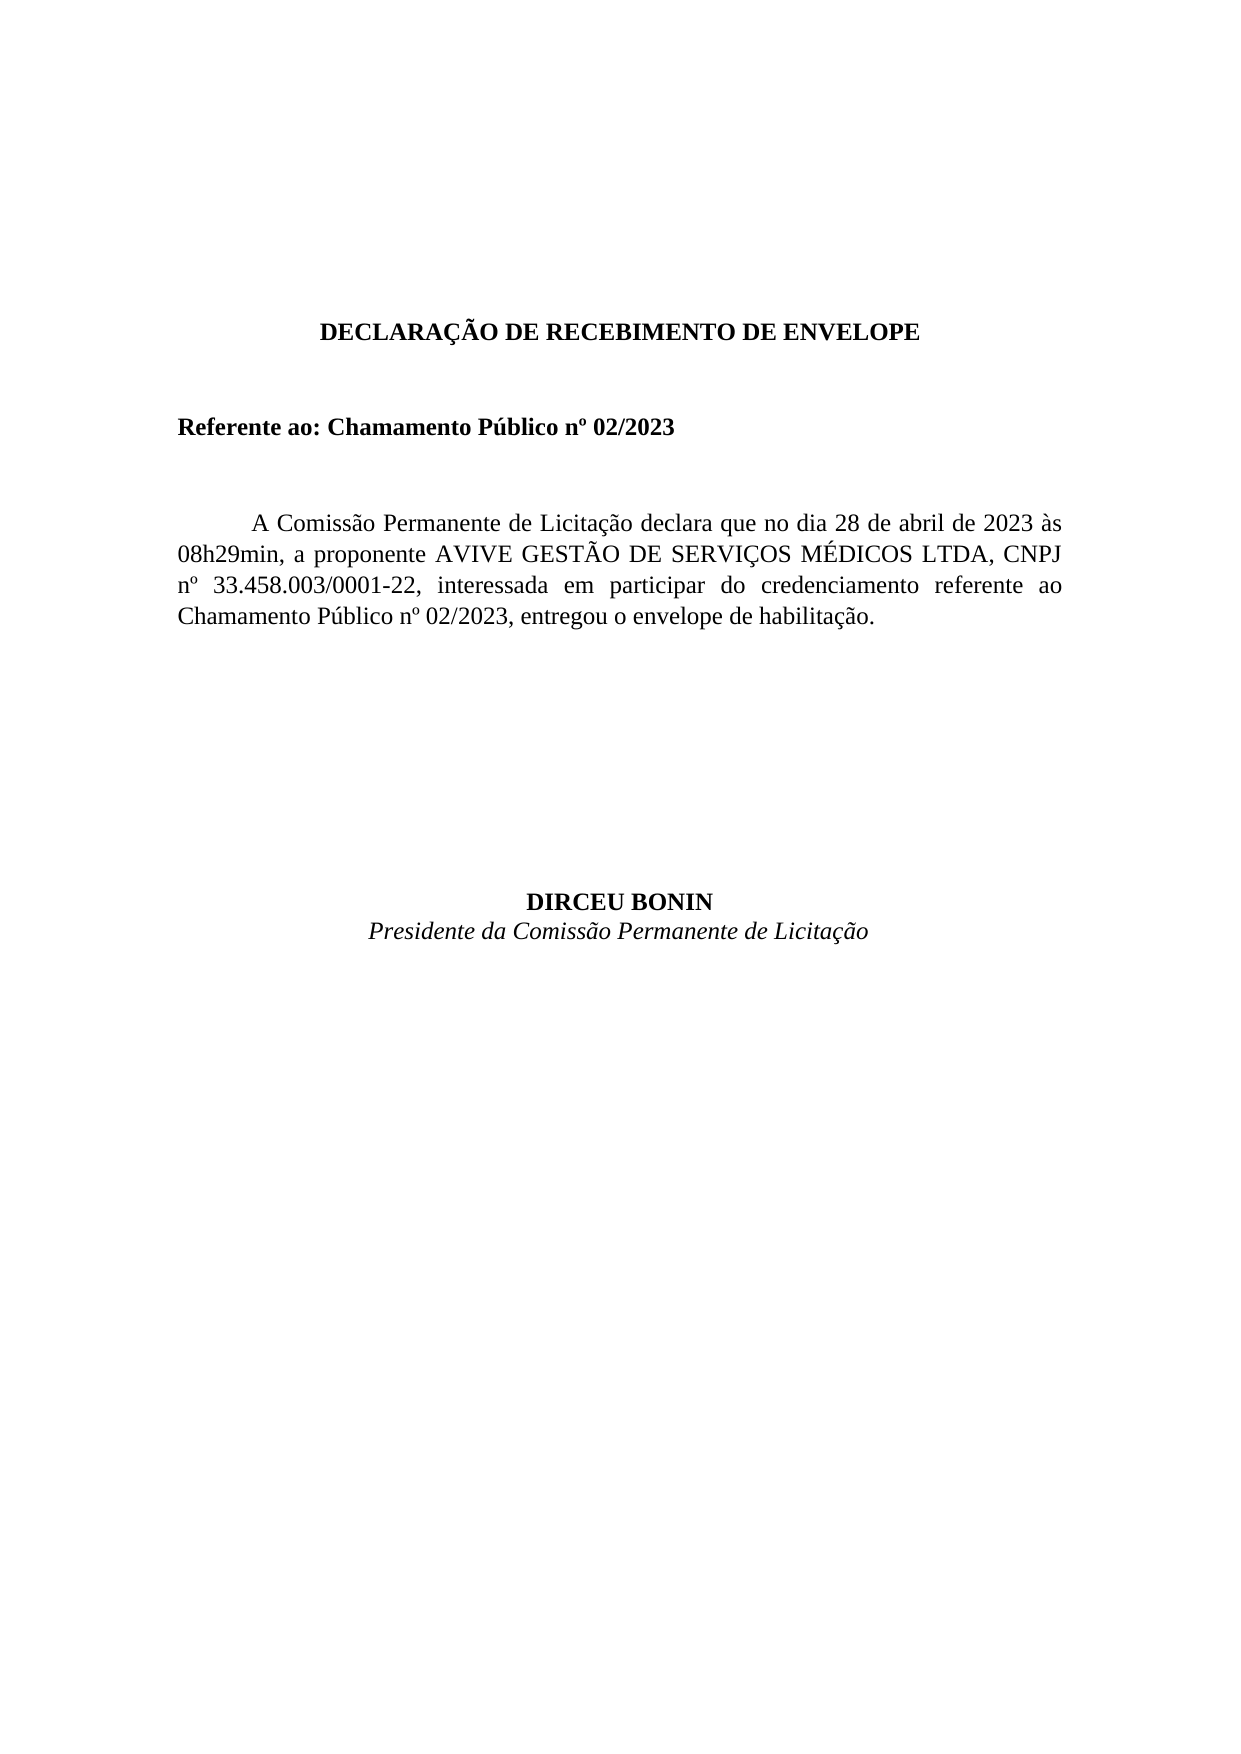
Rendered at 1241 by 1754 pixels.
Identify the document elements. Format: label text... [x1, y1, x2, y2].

table_cell Presidente da Comissão Permanente de Licitação [177, 916, 1062, 945]
text A Comissão Permanente de Licitação declara que no dia 28 de abril de 2023 às 08h29min, a proponente AVIVE GESTÃO DE SERVIÇOS MÉDICOS LTDA, CNPJ nº 33.458.003/0001-22, interessada em participar do credenciamento referente ao Chamamento Público nº 02/2023, entregou o envelope de habilitação. [177, 508, 1063, 630]
table_header DIRCEU BONIN [177, 887, 1062, 916]
text Referente ao: Chamamento Público nº 02/2023 [177, 412, 1063, 441]
text DECLARAÇÃO DE RECEBIMENTO DE ENVELOPE [177, 317, 1063, 346]
